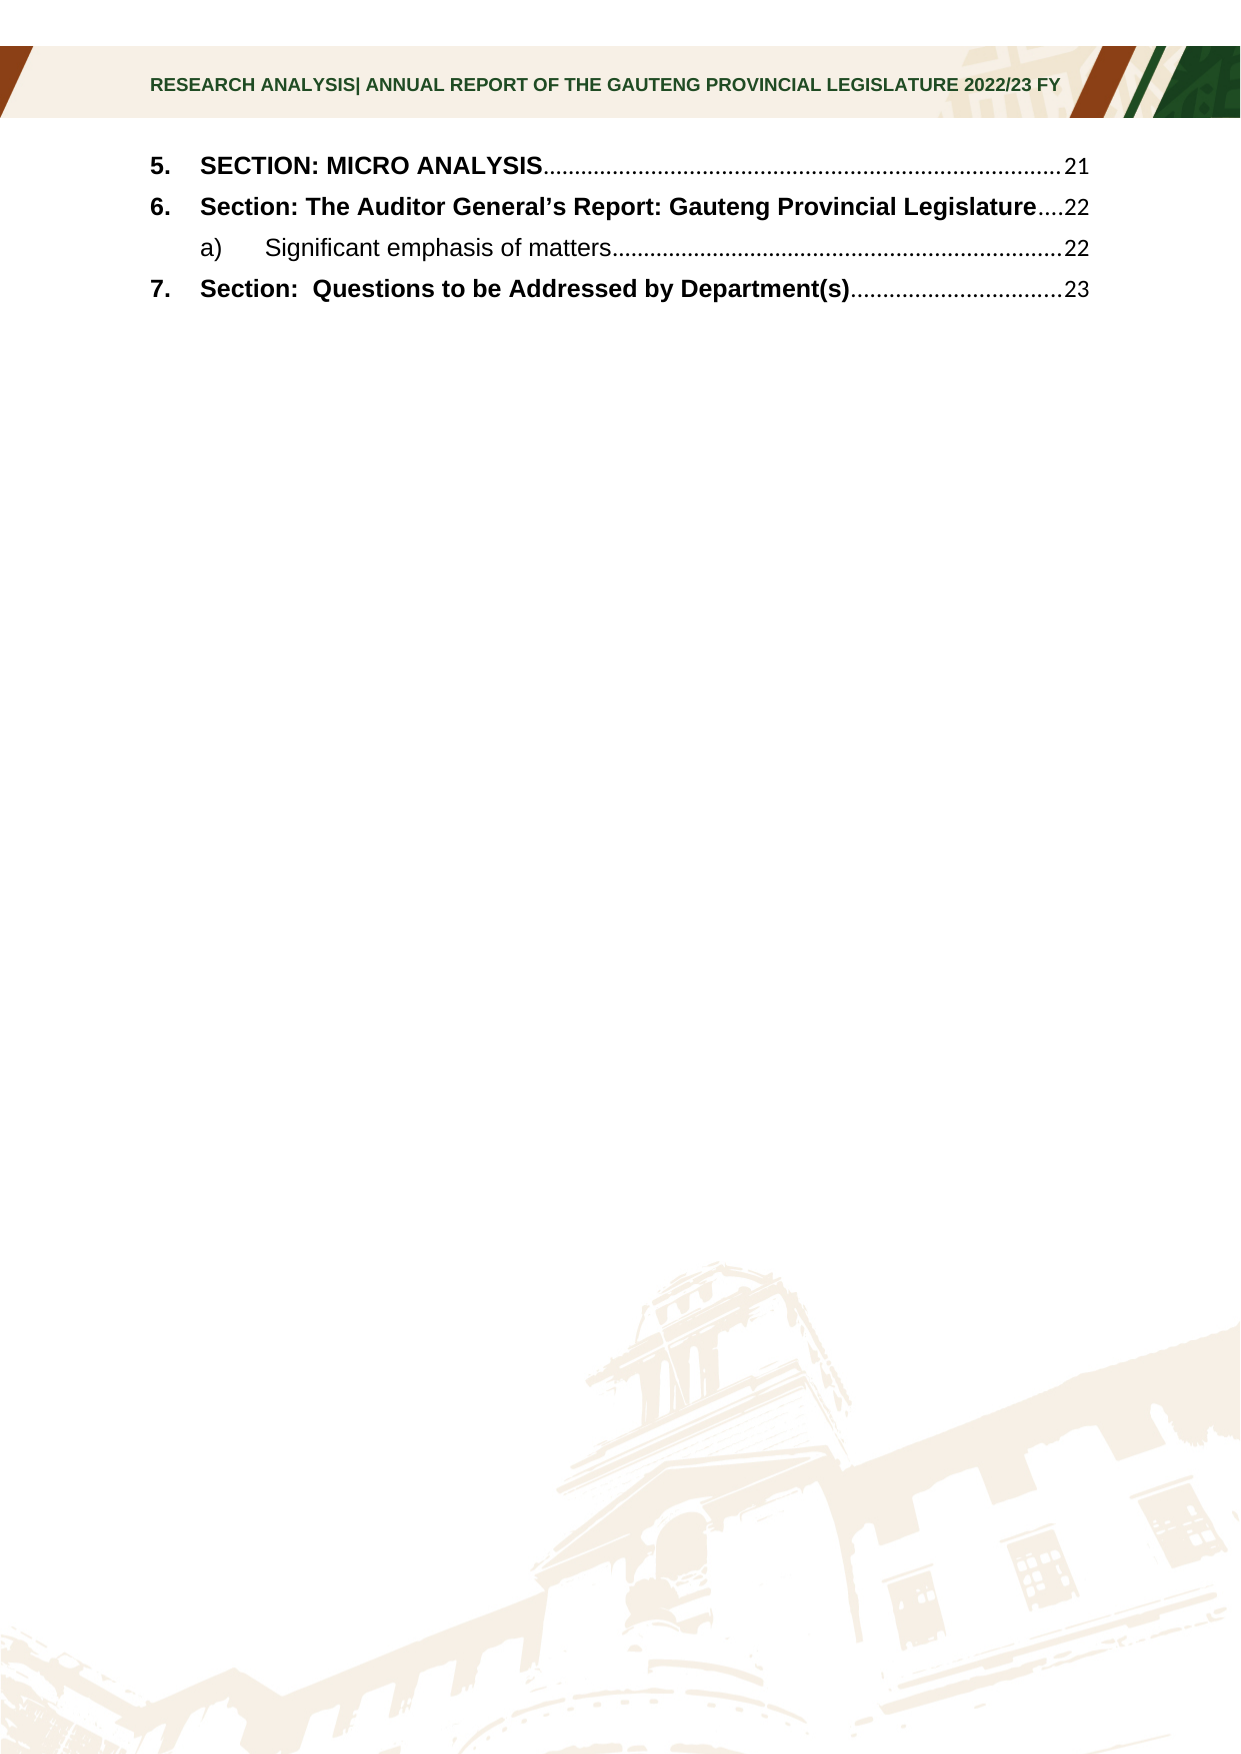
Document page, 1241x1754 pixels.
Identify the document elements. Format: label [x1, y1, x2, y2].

picture [0, 46, 1241, 118]
picture [0, 1261, 1241, 1754]
